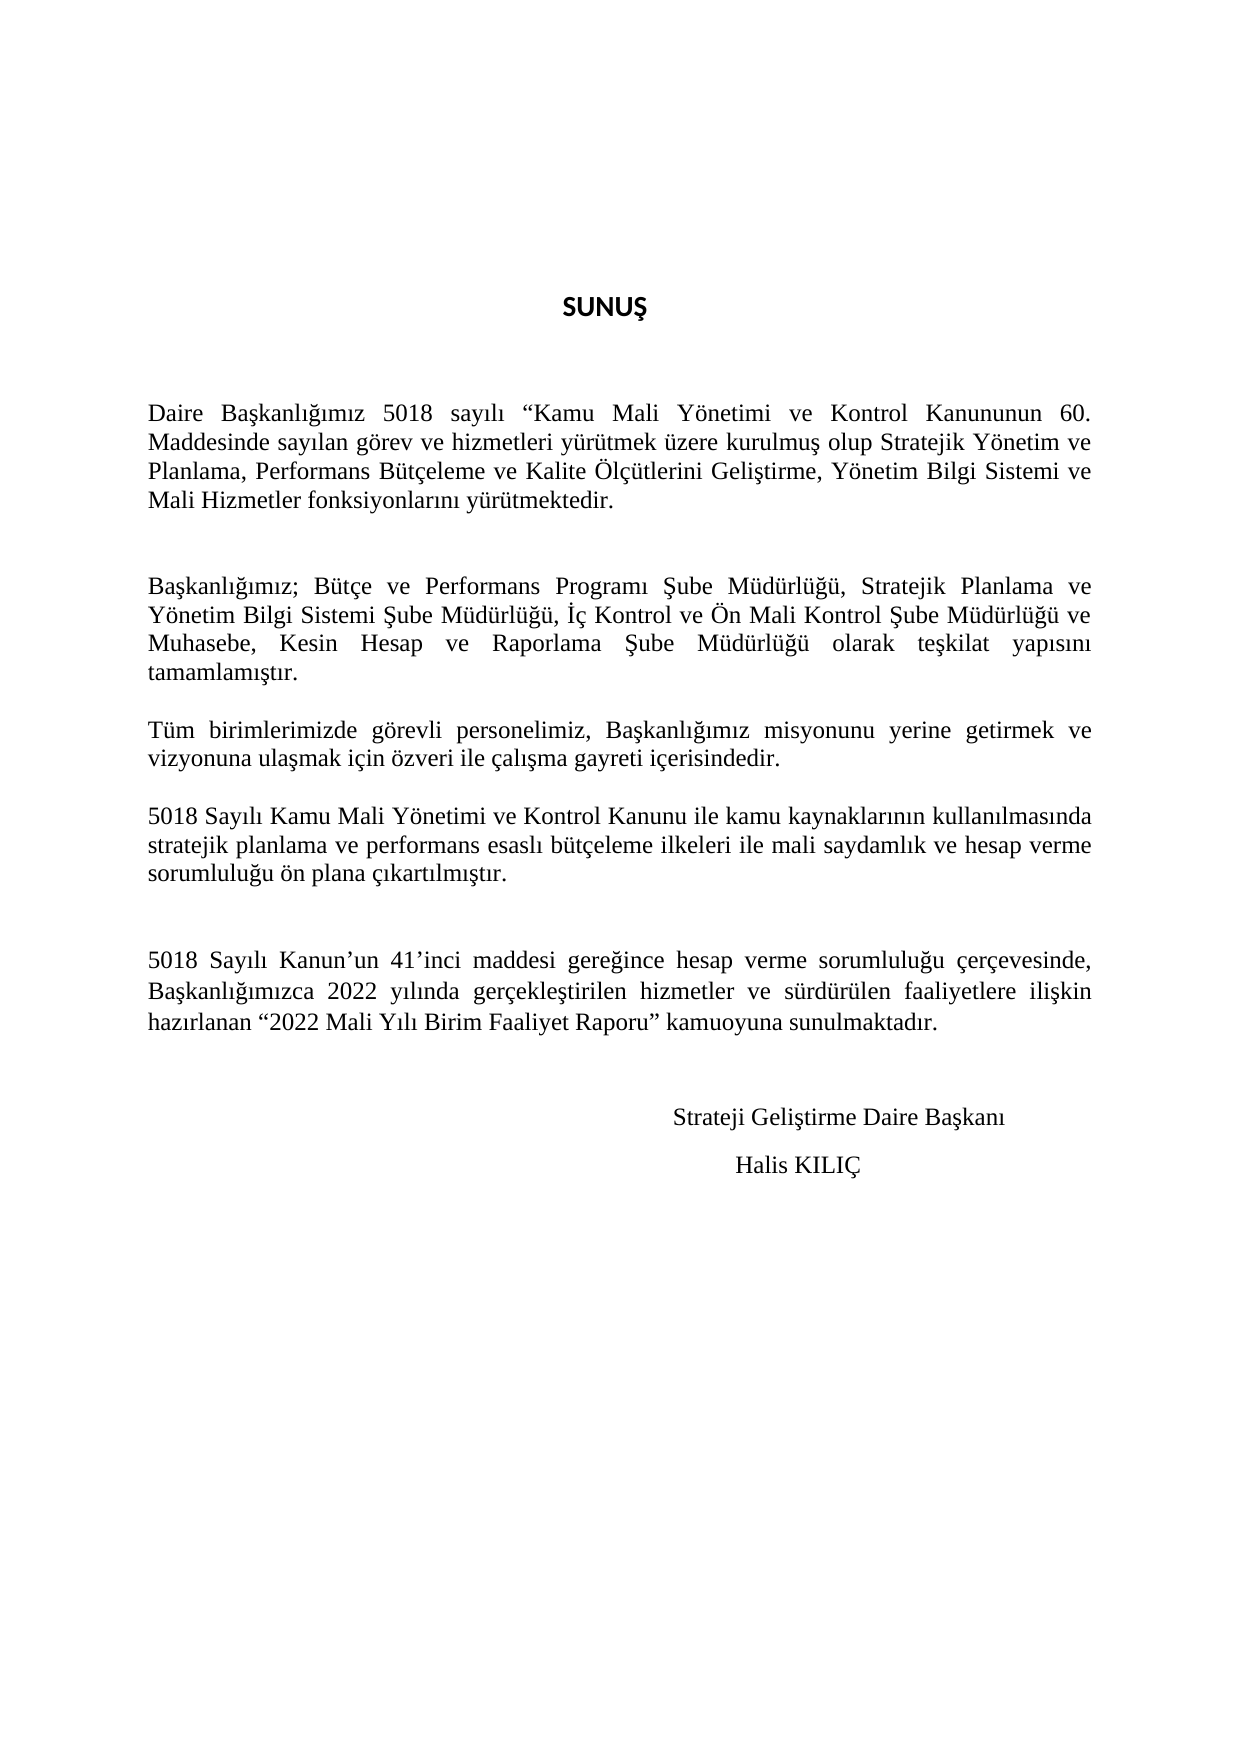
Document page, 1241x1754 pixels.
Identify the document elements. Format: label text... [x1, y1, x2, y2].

text Daire Başkanlığımız 5018 sayılı “Kamu Mali Yönetimi ve Kontrol Kanununun 60. Maddesinde sayılan görev ve hizmetleri yürütmek üzere kurulmuş olup Stratejik Yönetim ve Planlama, Performans Bütçeleme ve Kalite Ölçütlerini Geliştirme, Yönetim Bilgi Sistemi ve Mali Hizmetler fonksiyonlarını yürütmektedir. [148, 398, 1093, 513]
text SUNUŞ [148, 288, 1093, 324]
text Tüm birimlerimizde görevli personelimiz, Başkanlığımız misyonunu yerine getirmek ve vizyonuna ulaşmak için özveri ile çalışma gayreti içerisindedir. [148, 715, 1093, 772]
text Halis KILIÇ [148, 1150, 1093, 1179]
text 5018 Sayılı Kanun’un 41’inci maddesi gereğince hesap verme sorumluluğu çerçevesinde, Başkanlığımızca 2022 yılında gerçekleştirilen hizmetler ve sürdürülen faaliyetlere ilişkin hazırlanan “2022 Mali Yılı Birim Faaliyet Raporu” kamuoyuna sunulmaktadır. [148, 945, 1093, 1036]
text Başkanlığımız; Bütçe ve Performans Programı Şube Müdürlüğü, Stratejik Planlama ve Yönetim Bilgi Sistemi Şube Müdürlüğü, İç Kontrol ve Ön Mali Kontrol Şube Müdürlüğü ve Muhasebe, Kesin Hesap ve Raporlama Şube Müdürlüğü olarak teşkilat yapısını tamamlamıştır. [148, 571, 1093, 686]
text Strateji Geliştirme Daire Başkanı [148, 1102, 1093, 1131]
text 5018 Sayılı Kamu Mali Yönetimi ve Kontrol Kanunu ile kamu kaynaklarının kullanılmasında stratejik planlama ve performans esaslı bütçeleme ilkeleri ile mali saydamlık ve hesap verme sorumluluğu ön plana çıkartılmıştır. [148, 801, 1093, 887]
